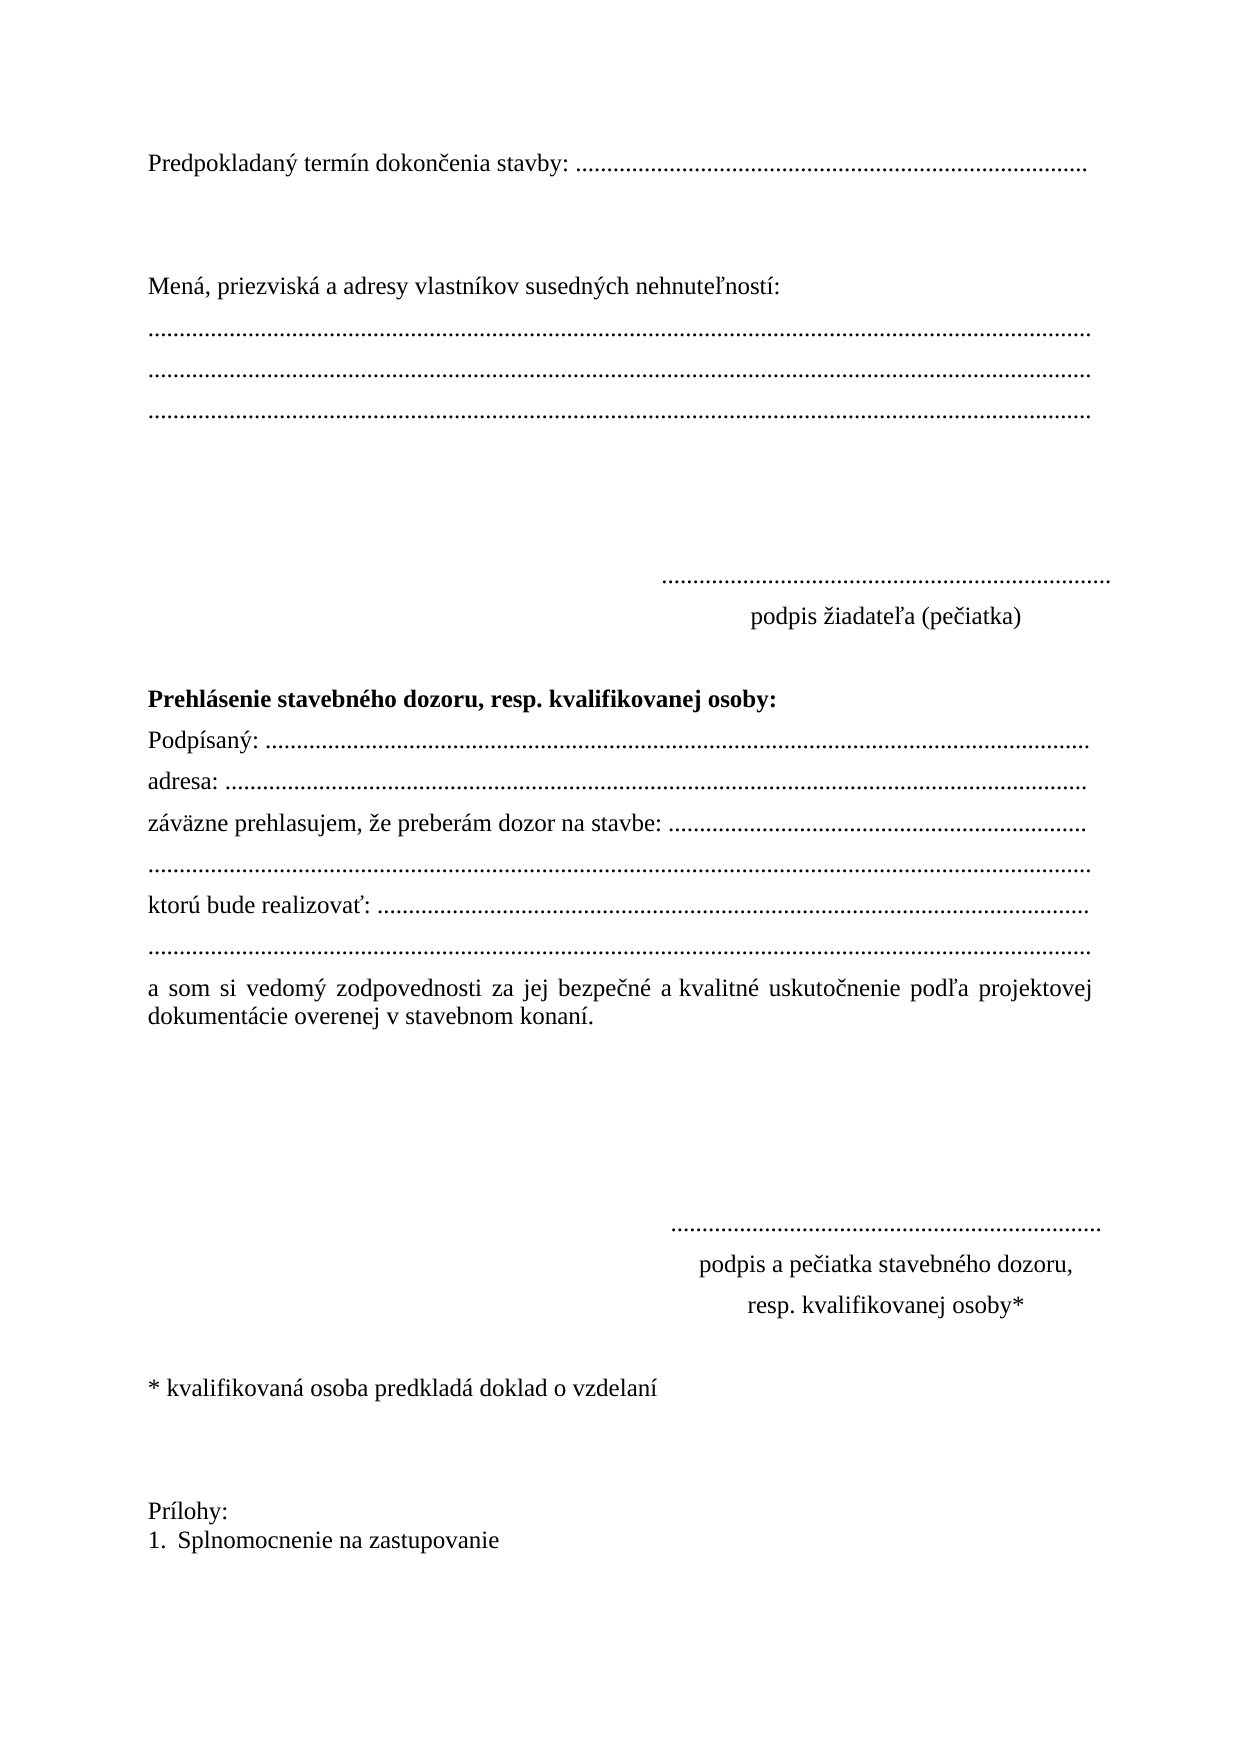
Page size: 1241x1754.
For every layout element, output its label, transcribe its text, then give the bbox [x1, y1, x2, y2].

text adresa: .......................................................................................................................................... [148, 766, 1093, 795]
text Mená, priezviská a adresy vlastníkov susedných nehnuteľností: [148, 271, 1093, 300]
text podpis a pečiatka stavebného dozoru, [148, 1249, 1093, 1278]
text * kvalifikovaná osoba predkladá doklad o vzdelaní [148, 1373, 1093, 1401]
text Predpokladaný termín dokončenia stavby: .................................................................................. [148, 148, 1093, 176]
list Splnomocnenie na zastupovanie [148, 1525, 1093, 1554]
text a som si vedomý zodpovednosti za jej bezpečné a kvalitné uskutočnenie podľa projektovej dokumentácie overenej v stavebnom konaní. [148, 973, 1093, 1030]
text ..................................................................... [148, 1208, 1093, 1236]
text záväzne prehlasujem, že preberám dozor na stavbe: ................................................................... [148, 808, 1093, 836]
text ........................................................................ [148, 560, 1093, 589]
text Prílohy: [148, 1496, 1093, 1525]
text podpis žiadateľa (pečiatka) [148, 601, 1093, 630]
text Prehlásenie stavebného dozoru, resp. kvalifikovanej osoby: [148, 684, 1093, 713]
text ktorú bude realizovať: .................................................................................................................. [148, 890, 1093, 919]
text resp. kvalifikovanej osoby* [148, 1290, 1093, 1319]
text Podpísaný: .................................................................................................................................... [148, 725, 1093, 754]
